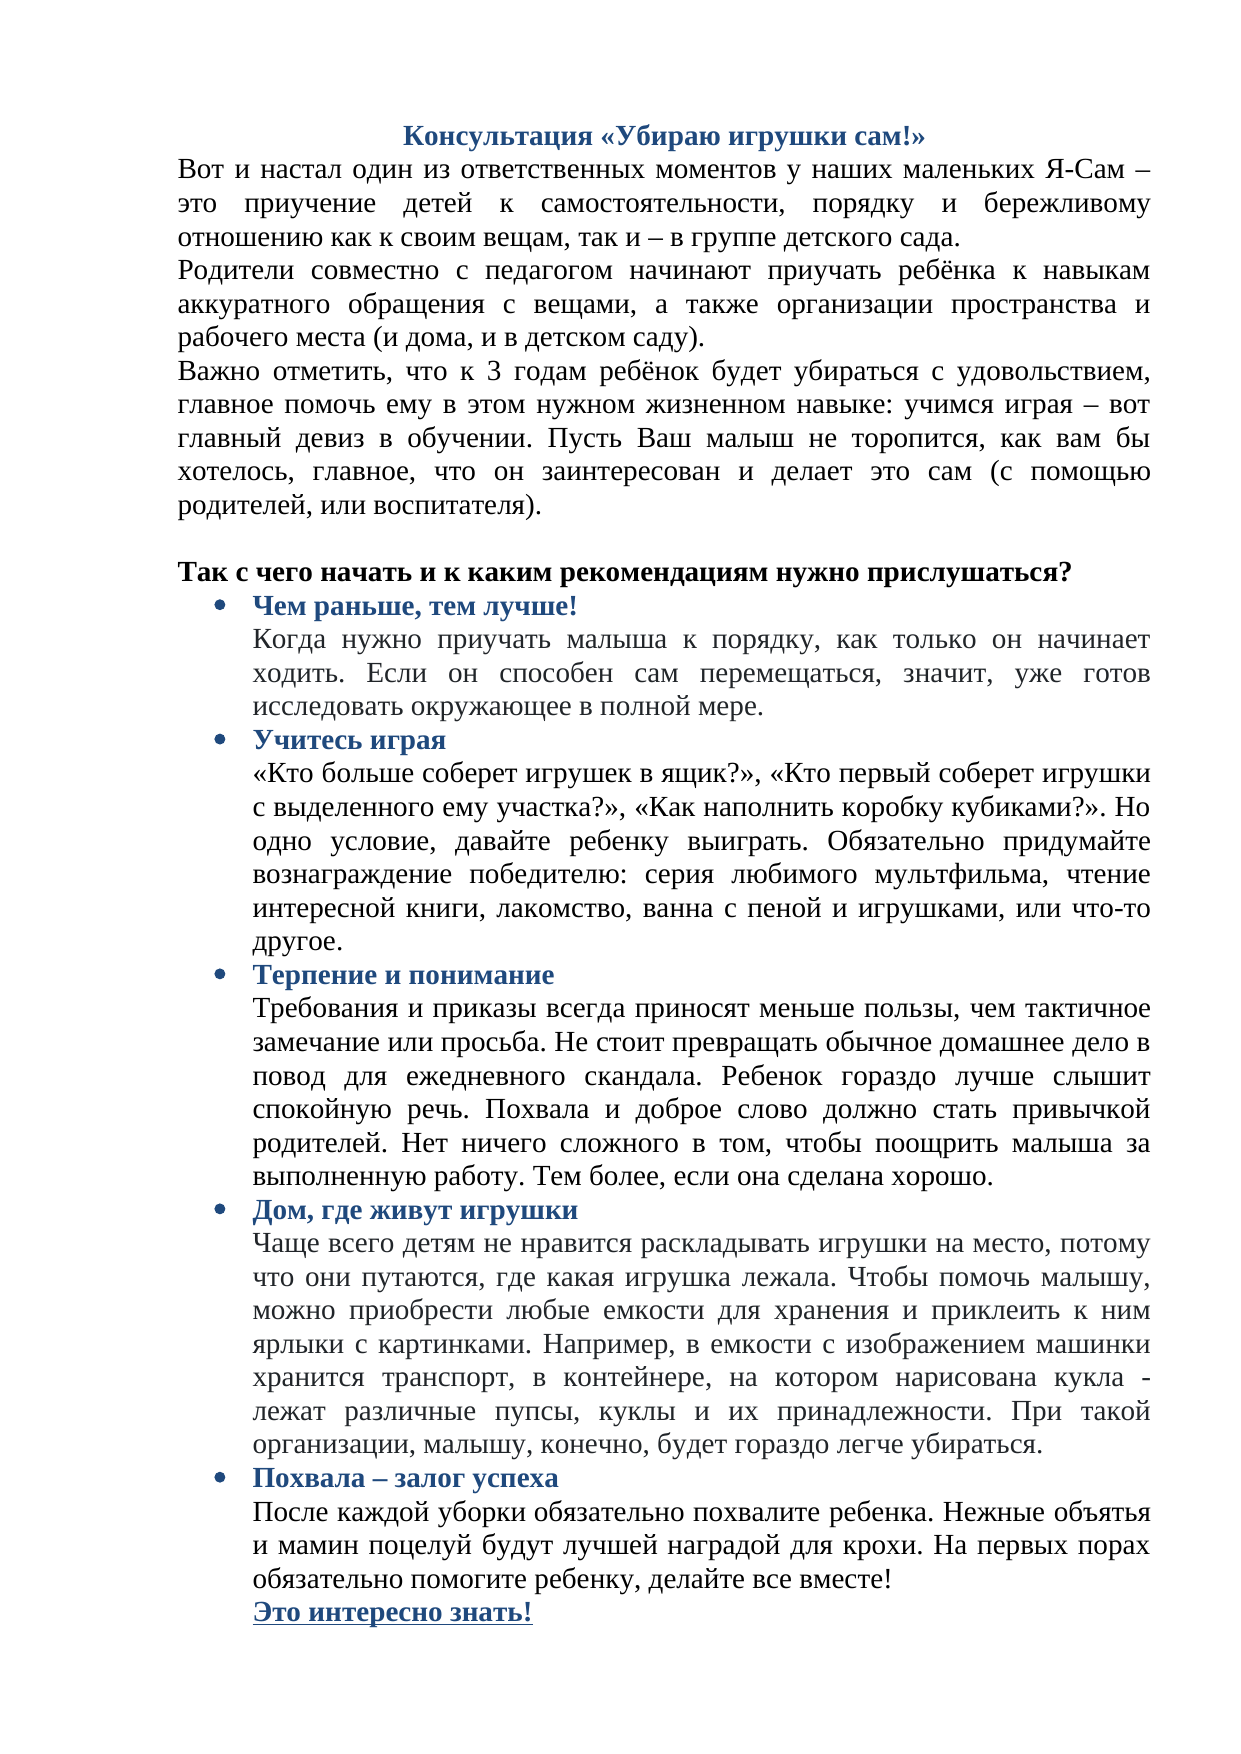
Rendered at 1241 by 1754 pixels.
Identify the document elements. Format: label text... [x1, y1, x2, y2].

text Родители совместно с педагогом начинают приучать ребёнка к навыкам аккуратного обращения с вещами, а также организации пространства и рабочего места (и дома, и в детском саду). [177, 252, 1152, 353]
list Учитесь играя [215, 722, 1152, 756]
list После каждой уборки обязательно похвалите ребенка. Нежные объятья и мамин поцелуй будут лучшей наградой для крохи. На первых порах обязательно помогите ребенку, делайте все вместе! [252, 1494, 1152, 1594]
list Требования и приказы всегда приносят меньше пользы, чем тактичное замечание или просьба. Не стоит превращать обычное домашнее дело в повод для ежедневного скандала. Ребенок гораздо лучше слышит спокойную речь. Похвала и доброе слово должно стать привычкой родителей. Нет ничего сложного в том, чтобы поощрить малыша за выполненную работу. Тем более, если она сделана хорошо. [252, 991, 1152, 1192]
text Так с чего начать и к каким рекомендациям нужно прислушаться? [177, 554, 1152, 588]
list Похвала – залог успеха [215, 1460, 1152, 1494]
text Консультация «Убираю игрушки сам!» [177, 118, 1152, 152]
list Это интересно знать! [252, 1594, 1152, 1628]
list Терпение и понимание [215, 957, 1152, 991]
text Вот и настал один из ответственных моментов у наших маленьких Я-Сам – это приучение детей к самостоятельности, порядку и бережливому отношению как к своим вещам, так и – в группе детского сада. [177, 152, 1152, 252]
list «Кто больше соберет игрушек в ящик?», «Кто первый соберет игрушки с выделенного ему участка?», «Как наполнить коробку кубиками?». Но одно условие, давайте ребенку выиграть. Обязательно придумайте вознаграждение победителю: серия любимого мультфильма, чтение интересной книги, лакомство, ванна с пеной и игрушками, или что-то другое. [252, 756, 1152, 957]
list Когда нужно приучать малыша к порядку, как только он начинает ходить. Если он способен сам перемещаться, значит, уже готов исследовать окружающее в полной мере. [252, 621, 1152, 722]
list Чем раньше, тем лучше! [215, 588, 1152, 621]
list Дом, где живут игрушки [215, 1192, 1152, 1225]
text Важно отметить, что к 3 годам ребёнок будет убираться с удовольствием, главное помочь ему в этом нужном жизненном навыке: учимся играя – вот главный девиз в обучении. Пусть Ваш малыш не торопится, как вам бы хотелось, главное, что он заинтересован и делает это сам (с помощью родителей, или воспитателя). [177, 353, 1152, 521]
list Чаще всего детям не нравится раскладывать игрушки на место, потому что они путаются, где какая игрушка лежала. Чтобы помочь малышу, можно приобрести любые емкости для хранения и приклеить к ним ярлыки с картинками. Например, в емкости с изображением машинки хранится транспорт, в контейнере, на котором нарисована кукла - лежат различные пупсы, куклы и их принадлежности. При такой организации, малышу, конечно, будет гораздо легче убираться. [252, 1225, 1152, 1460]
